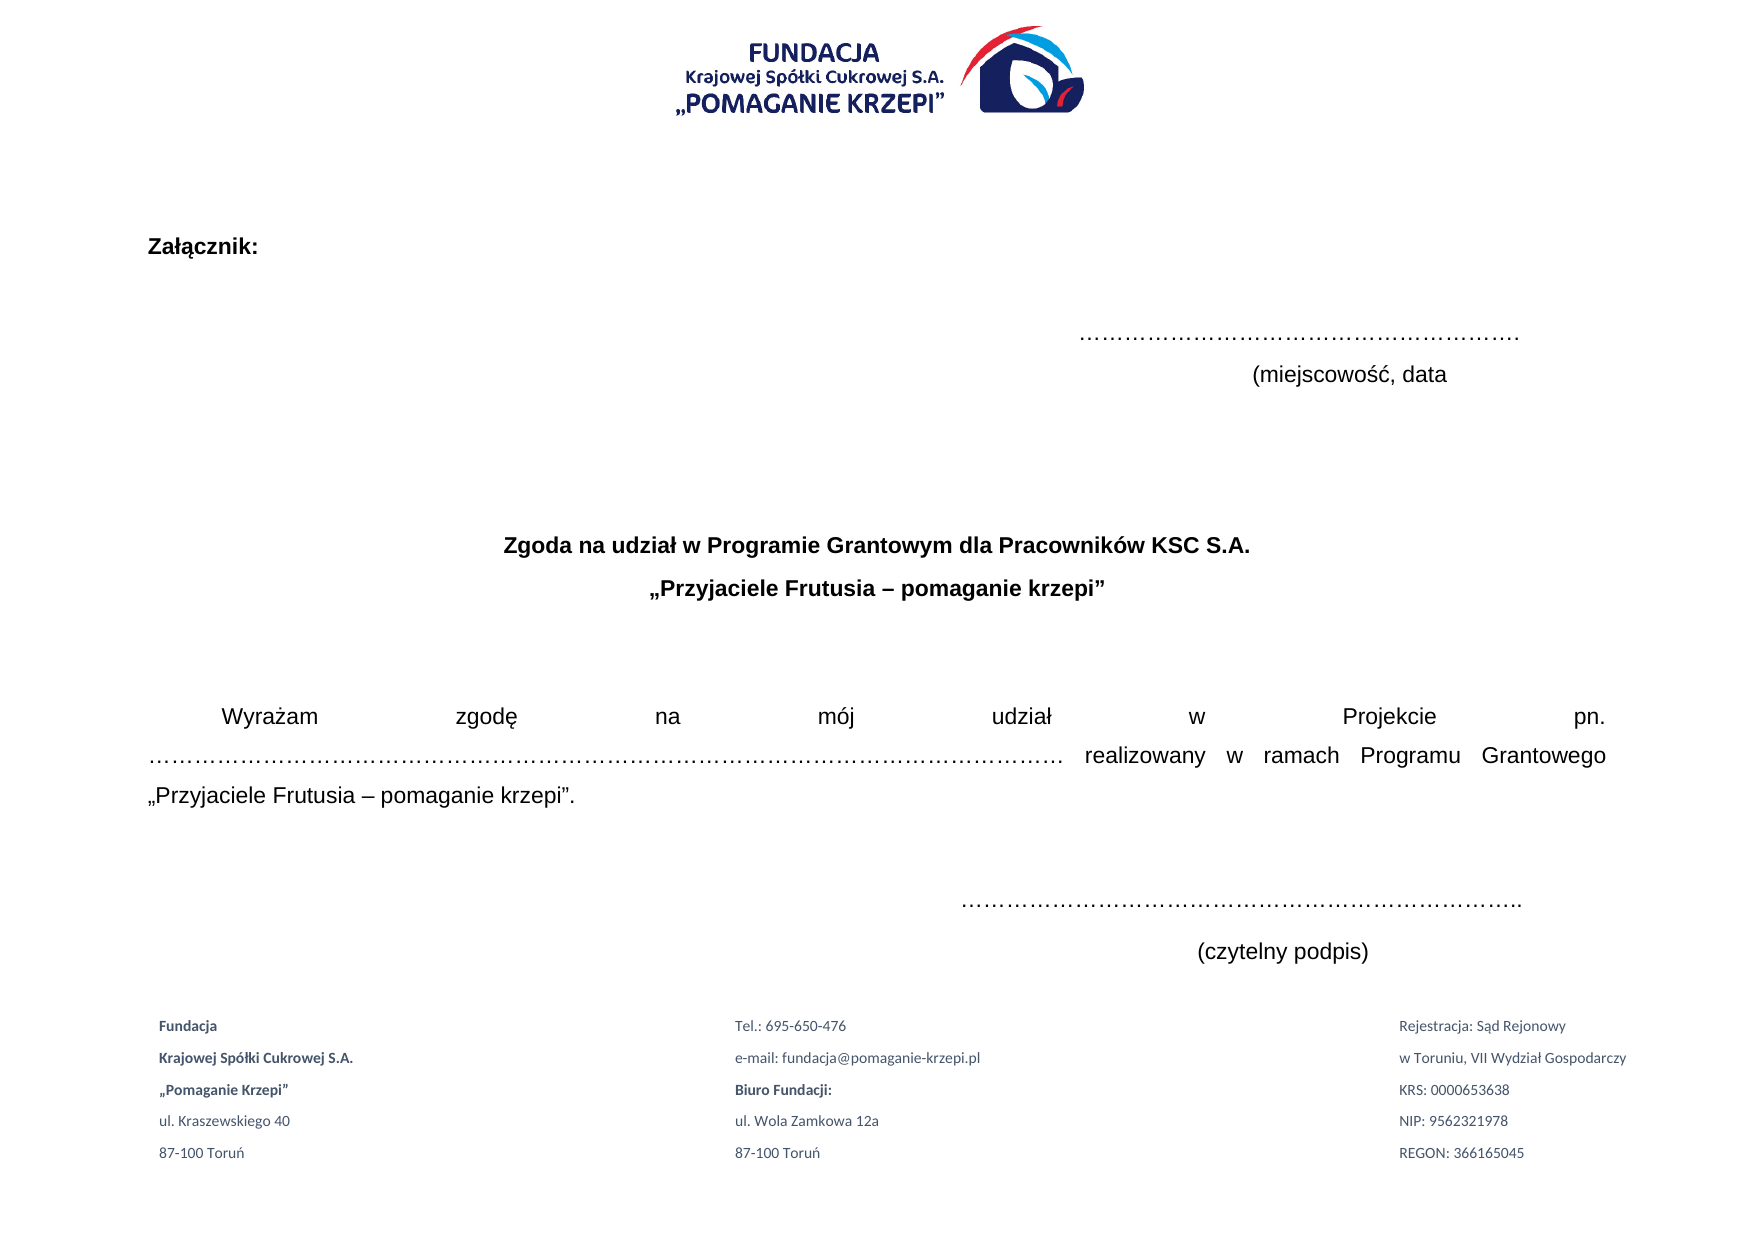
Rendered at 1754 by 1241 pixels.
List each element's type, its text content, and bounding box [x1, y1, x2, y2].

text „Przyjaciele Frutusia – pomaganie krzepi” [148, 575, 1606, 601]
text (czytelny podpis) [886, 938, 1606, 964]
picture [665, 15, 1089, 124]
text (miejscowość, data [1093, 361, 1606, 387]
text …………………………………………………. [1078, 318, 1606, 345]
text Wyrażam zgodę na mój udział w Projekcie pn. ………………………………………………………………………………………………………… realizowany w ramach Programu Grantowego „Przyjaciele Frutusia – pomaganie krzepi”. [148, 703, 1606, 808]
text Załącznik: [148, 233, 1606, 259]
text ……………………………………………………………….. [886, 886, 1606, 912]
text Zgoda na udział w Programie Grantowym dla Pracowników KSC S.A. [148, 532, 1606, 558]
